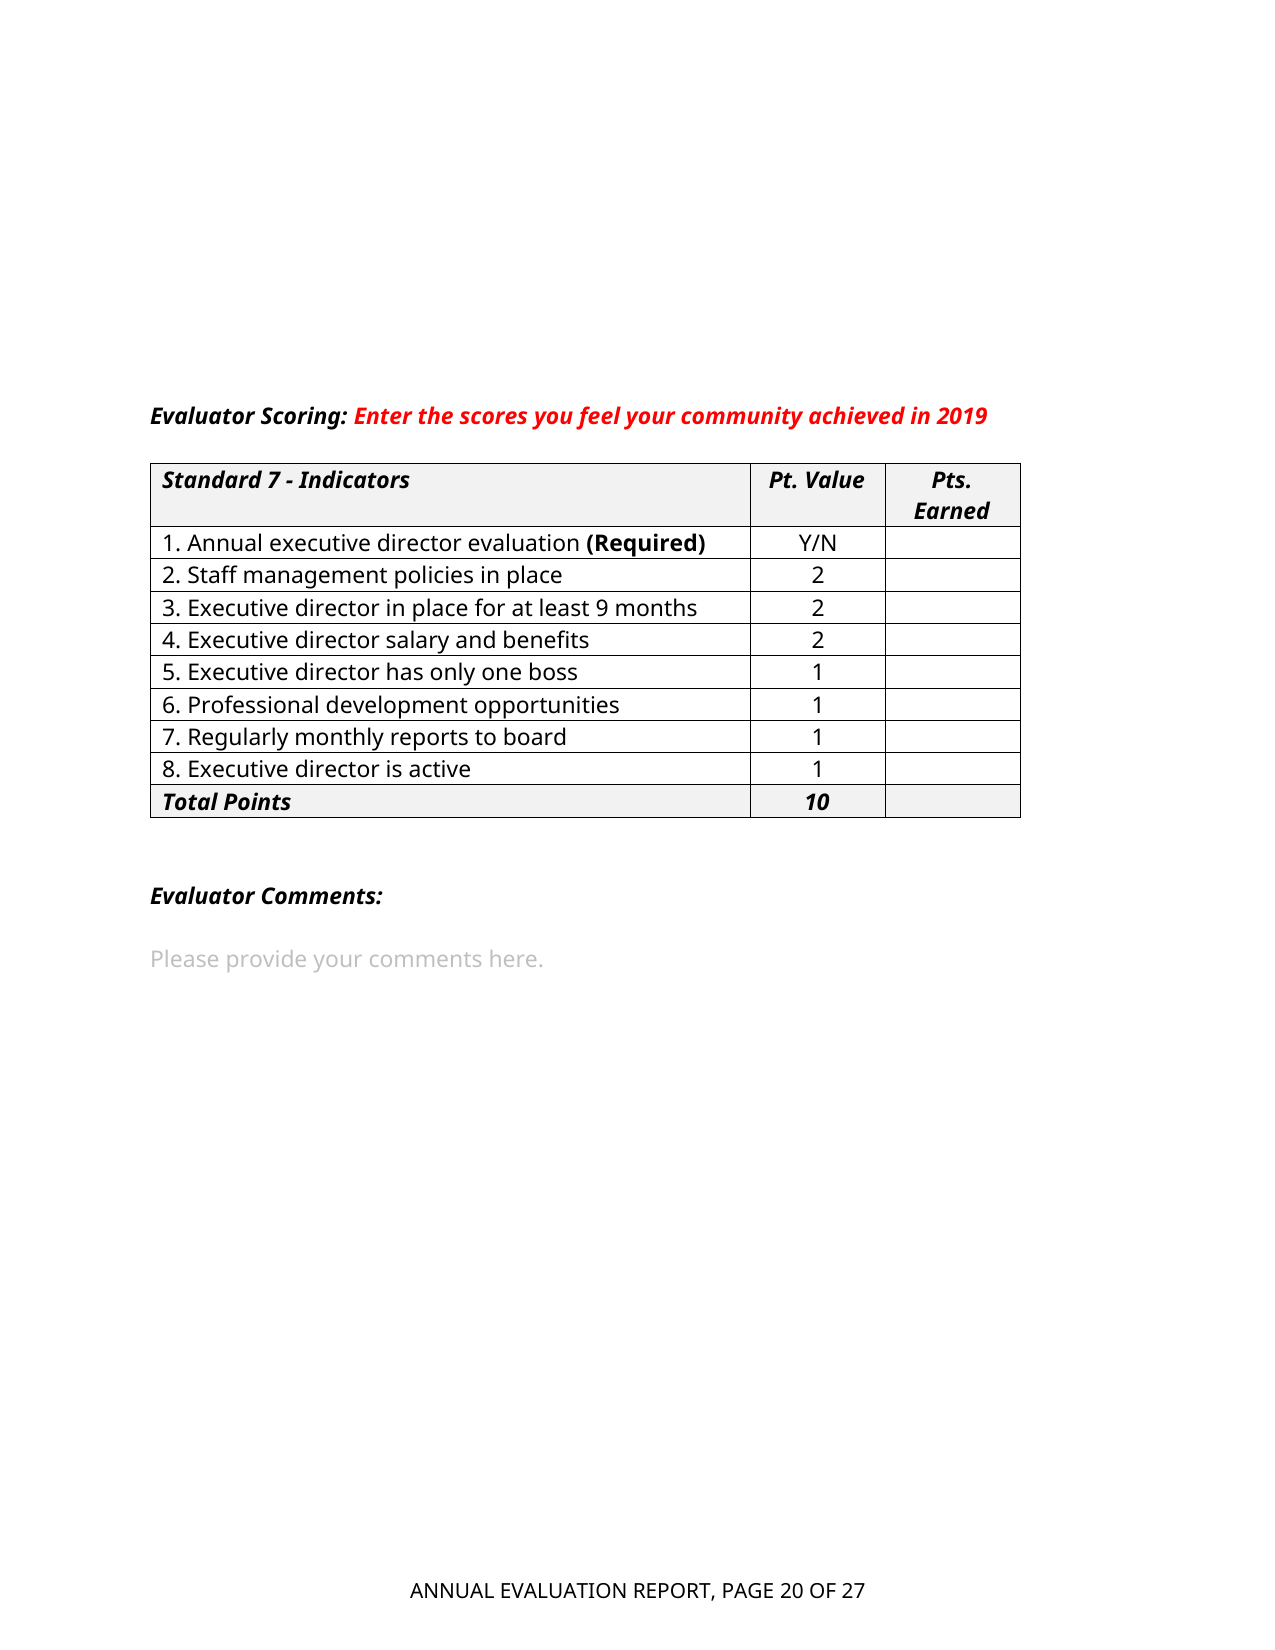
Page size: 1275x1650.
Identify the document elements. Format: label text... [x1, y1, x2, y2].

table_cell [886, 656, 1020, 687]
table_cell Total Points [151, 785, 750, 817]
table_cell [886, 689, 1020, 720]
table_cell 2. Staff management policies in place [151, 559, 750, 591]
table_cell 1 [751, 656, 885, 687]
table_cell [886, 624, 1020, 655]
table_cell [886, 785, 1020, 817]
table_cell Y/N [751, 527, 885, 558]
table_cell [886, 527, 1020, 558]
text Evaluator Comments: [150, 880, 1125, 911]
table_header Pt. Value [751, 464, 885, 526]
table_cell 1 [751, 689, 885, 720]
text Evaluator Scoring: Enter the scores you feel your community achieved in 2019 [150, 400, 1125, 431]
table_cell 5. Executive director has only one boss [151, 656, 750, 687]
table_header Standard 7 - Indicators [151, 464, 750, 526]
table_cell [886, 592, 1020, 623]
table_cell 2 [751, 559, 885, 591]
table_cell 10 [751, 785, 885, 817]
table_cell 3. Executive director in place for at least 9 months [151, 592, 750, 623]
table_cell [886, 753, 1020, 784]
table_cell [886, 721, 1020, 752]
table_cell 6. Professional development opportunities [151, 689, 750, 720]
table_cell 7. Regularly monthly reports to board [151, 721, 750, 752]
table_cell 2 [751, 592, 885, 623]
table_cell 1 [751, 753, 885, 784]
table_cell [886, 559, 1020, 591]
table_header Pts. Earned [886, 464, 1020, 526]
table_cell 1 [751, 721, 885, 752]
table_cell 1. Annual executive director evaluation (Required) [151, 527, 750, 558]
text Please provide your comments here. [150, 943, 1125, 974]
table_cell 8. Executive director is active [151, 753, 750, 784]
table_cell 2 [751, 624, 885, 655]
table_cell 4. Executive director salary and benefits [151, 624, 750, 655]
